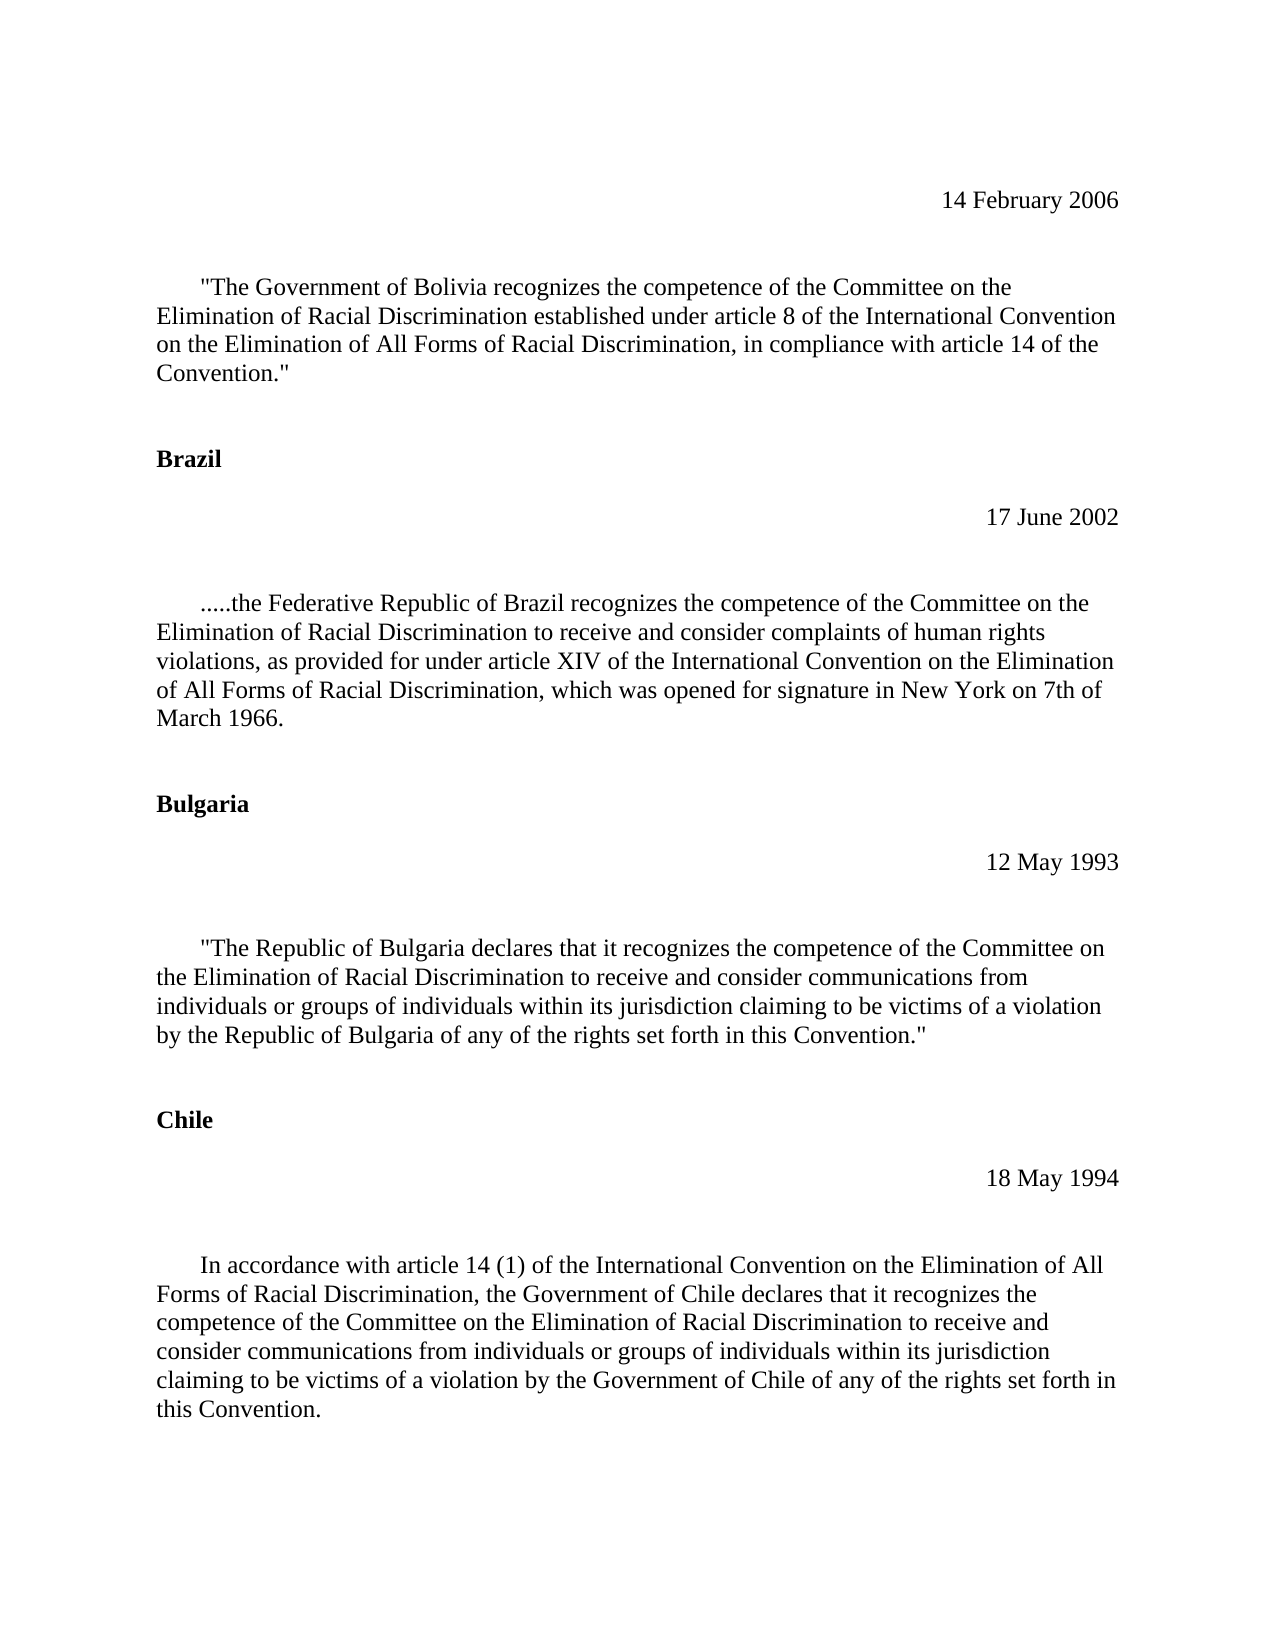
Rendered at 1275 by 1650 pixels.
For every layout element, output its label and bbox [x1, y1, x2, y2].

table_cell [150, 150, 1125, 1485]
